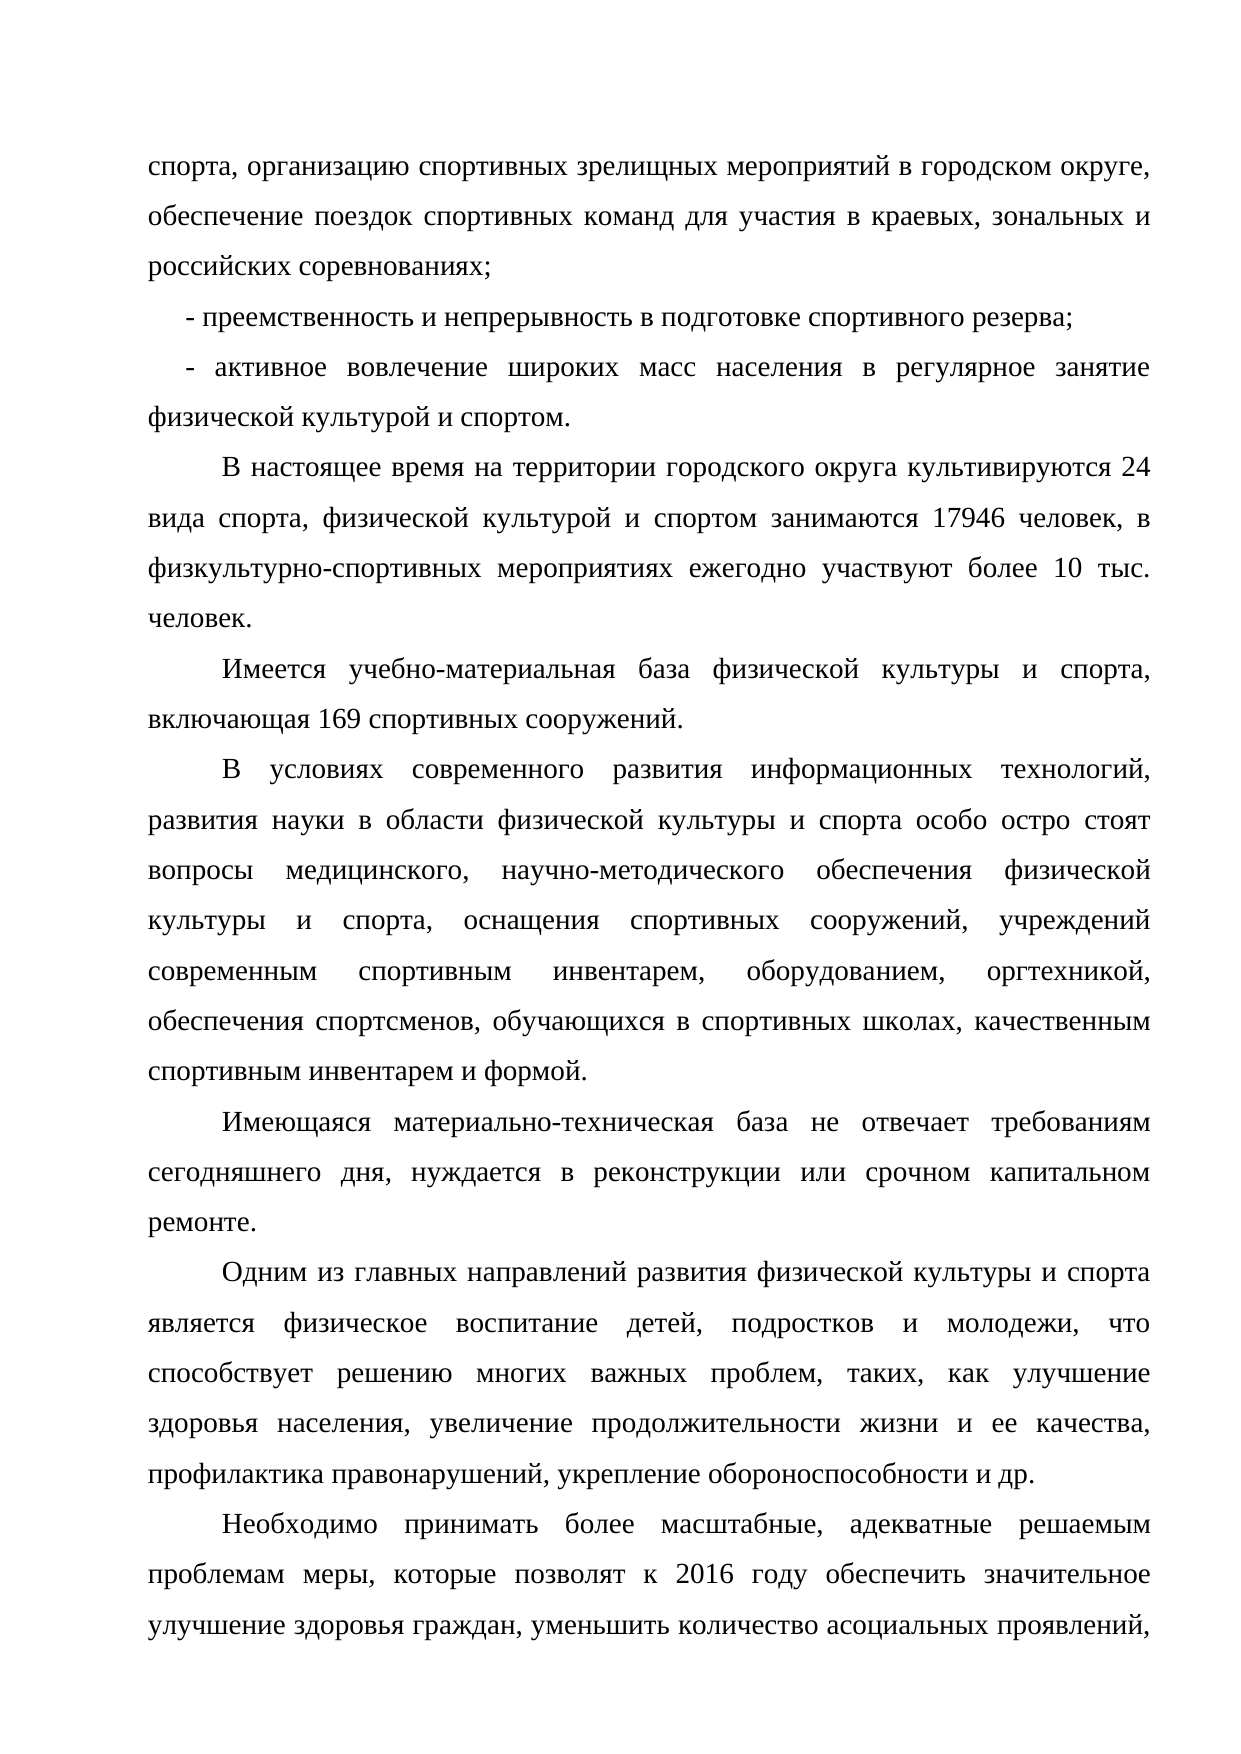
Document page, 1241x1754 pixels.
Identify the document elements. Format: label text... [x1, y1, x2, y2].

text - преемственность и непрерывность в подготовке спортивного резерва; [148, 299, 1152, 332]
text Имеющаяся материально-техническая база не отвечает требованиям сегодняшнего дня, нуждается в реконструкции или срочном капитальном ремонте. [148, 1104, 1152, 1238]
text В условиях современного развития информационных технологий, развития науки в области физической культуры и спорта особо остро стоят вопросы медицинского, научно-методического обеспечения физической культуры и спорта, оснащения спортивных сооружений, учреждений современным спортивным инвентарем, оборудованием, оргтехникой, обеспечения спортсменов, обучающихся в спортивных школах, качественным спортивным инвентарем и формой. [148, 751, 1152, 1087]
text В настоящее время на территории городского округа культивируются 24 вида спорта, физической культурой и спортом занимаются 17946 человек, в физкультурно-спортивных мероприятиях ежегодно участвуют более 10 тыс. человек. [148, 449, 1152, 634]
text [148, 148, 1152, 282]
text - активное вовлечение широких масс населения в регулярное занятие физической культурой и спортом. [148, 349, 1152, 433]
text Одним из главных направлений развития физической культуры и спорта является физическое воспитание детей, подростков и молодежи, что способствует решению многих важных проблем, таких, как улучшение здоровья населения, увеличение продолжительности жизни и ее качества, профилактика правонарушений, укрепление обороноспособности и др. [148, 1254, 1152, 1489]
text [148, 1506, 1152, 1640]
text Имеется учебно-материальная база физической культуры и спорта, включающая 169 спортивных сооружений. [148, 651, 1152, 735]
